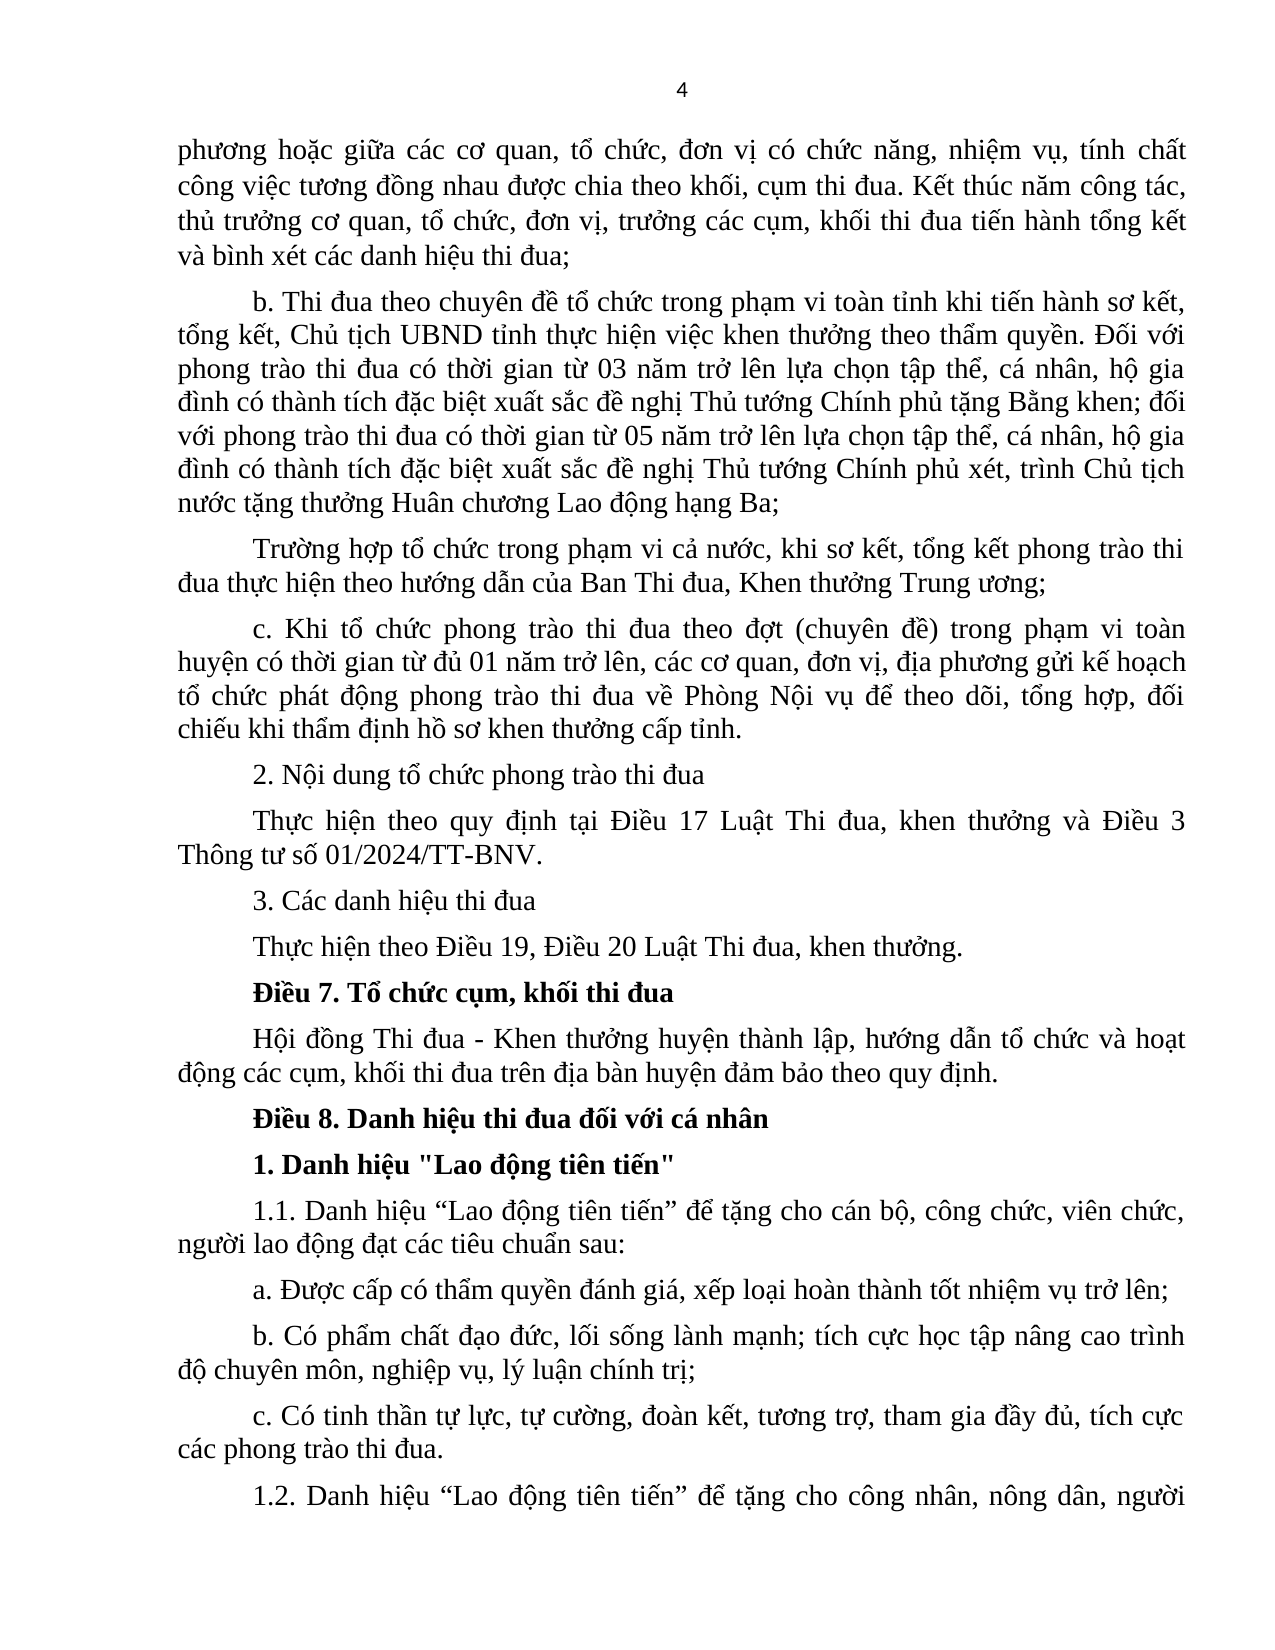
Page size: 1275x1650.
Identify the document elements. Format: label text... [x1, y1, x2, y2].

text 1.1. Danh hiệu “Lao động tiên tiến” để tặng cho cán bộ, công chức, viên chức, người lao động đạt các tiêu chuẩn sau: [177, 1193, 1186, 1260]
text Thực hiện theo Điều 19, Điều 20 Luật Thi đua, khen thưởng. [177, 929, 1186, 963]
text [177, 1478, 1186, 1511]
text c. Có tinh thần tự lực, tự cường, đoàn kết, tương trợ, tham gia đầy đủ, tích cực các phong trào thi đua. [177, 1398, 1186, 1465]
text Trường hợp tổ chức trong phạm vi cả nước, khi sơ kết, tổng kết phong trào thi đua thực hiện theo hướng dẫn của Ban Thi đua, Khen thưởng Trung ương; [177, 531, 1186, 598]
text 2. Nội dung tổ chức phong trào thi đua [177, 757, 1186, 791]
text b. Thi đua theo chuyên đề tổ chức trong phạm vi toàn tỉnh khi tiến hành sơ kết, tổng kết, Chủ tịch UBND tỉnh thực hiện việc khen thưởng theo thẩm quyền. Đối với phong trào thi đua có thời gian từ 03 năm trở lên lựa chọn tập thể, cá nhân, hộ gia đình có thành tích đặc biệt xuất sắc đề nghị Thủ tướng Chính phủ tặng Bằng khen; đối với phong trào thi đua có thời gian từ 05 năm trở lên lựa chọn tập thể, cá nhân, hộ gia đình có thành tích đặc biệt xuất sắc đề nghị Thủ tướng Chính phủ xét, trình Chủ tịch nước tặng thưởng Huân chương Lao động hạng Ba; [177, 284, 1186, 519]
text b. Có phẩm chất đạo đức, lối sống lành mạnh; tích cực học tập nâng cao trình độ chuyên môn, nghiệp vụ, lý luận chính trị; [177, 1318, 1186, 1386]
text a. Được cấp có thẩm quyền đánh giá, xếp loại hoàn thành tốt nhiệm vụ trở lên; [177, 1272, 1186, 1306]
text Thực hiện theo quy định tại Điều 17 Luật Thi đua, khen thưởng và Điều 3 Thông tư số 01/2024/TT-BNV. [177, 803, 1186, 871]
text 1. Danh hiệu "Lao động tiên tiến" [177, 1147, 1186, 1180]
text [177, 131, 1186, 271]
text Hội đồng Thi đua - Khen thưởng huyện thành lập, hướng dẫn tổ chức và hoạt động các cụm, khối thi đua trên địa bàn huyện đảm bảo theo quy định. [177, 1021, 1186, 1088]
text Điều 7. Tổ chức cụm, khối thi đua [177, 975, 1186, 1009]
text c. Khi tổ chức phong trào thi đua theo đợt (chuyên đề) trong phạm vi toàn huyện có thời gian từ đủ 01 năm trở lên, các cơ quan, đơn vị, địa phương gửi kế hoạch tổ chức phát động phong trào thi đua về Phòng Nội vụ để theo dõi, tổng hợp, đối chiếu khi thẩm định hồ sơ khen thưởng cấp tỉnh. [177, 611, 1186, 745]
text 3. Các danh hiệu thi đua [177, 883, 1186, 917]
text Điều 8. Danh hiệu thi đua đối với cá nhân [177, 1101, 1186, 1134]
